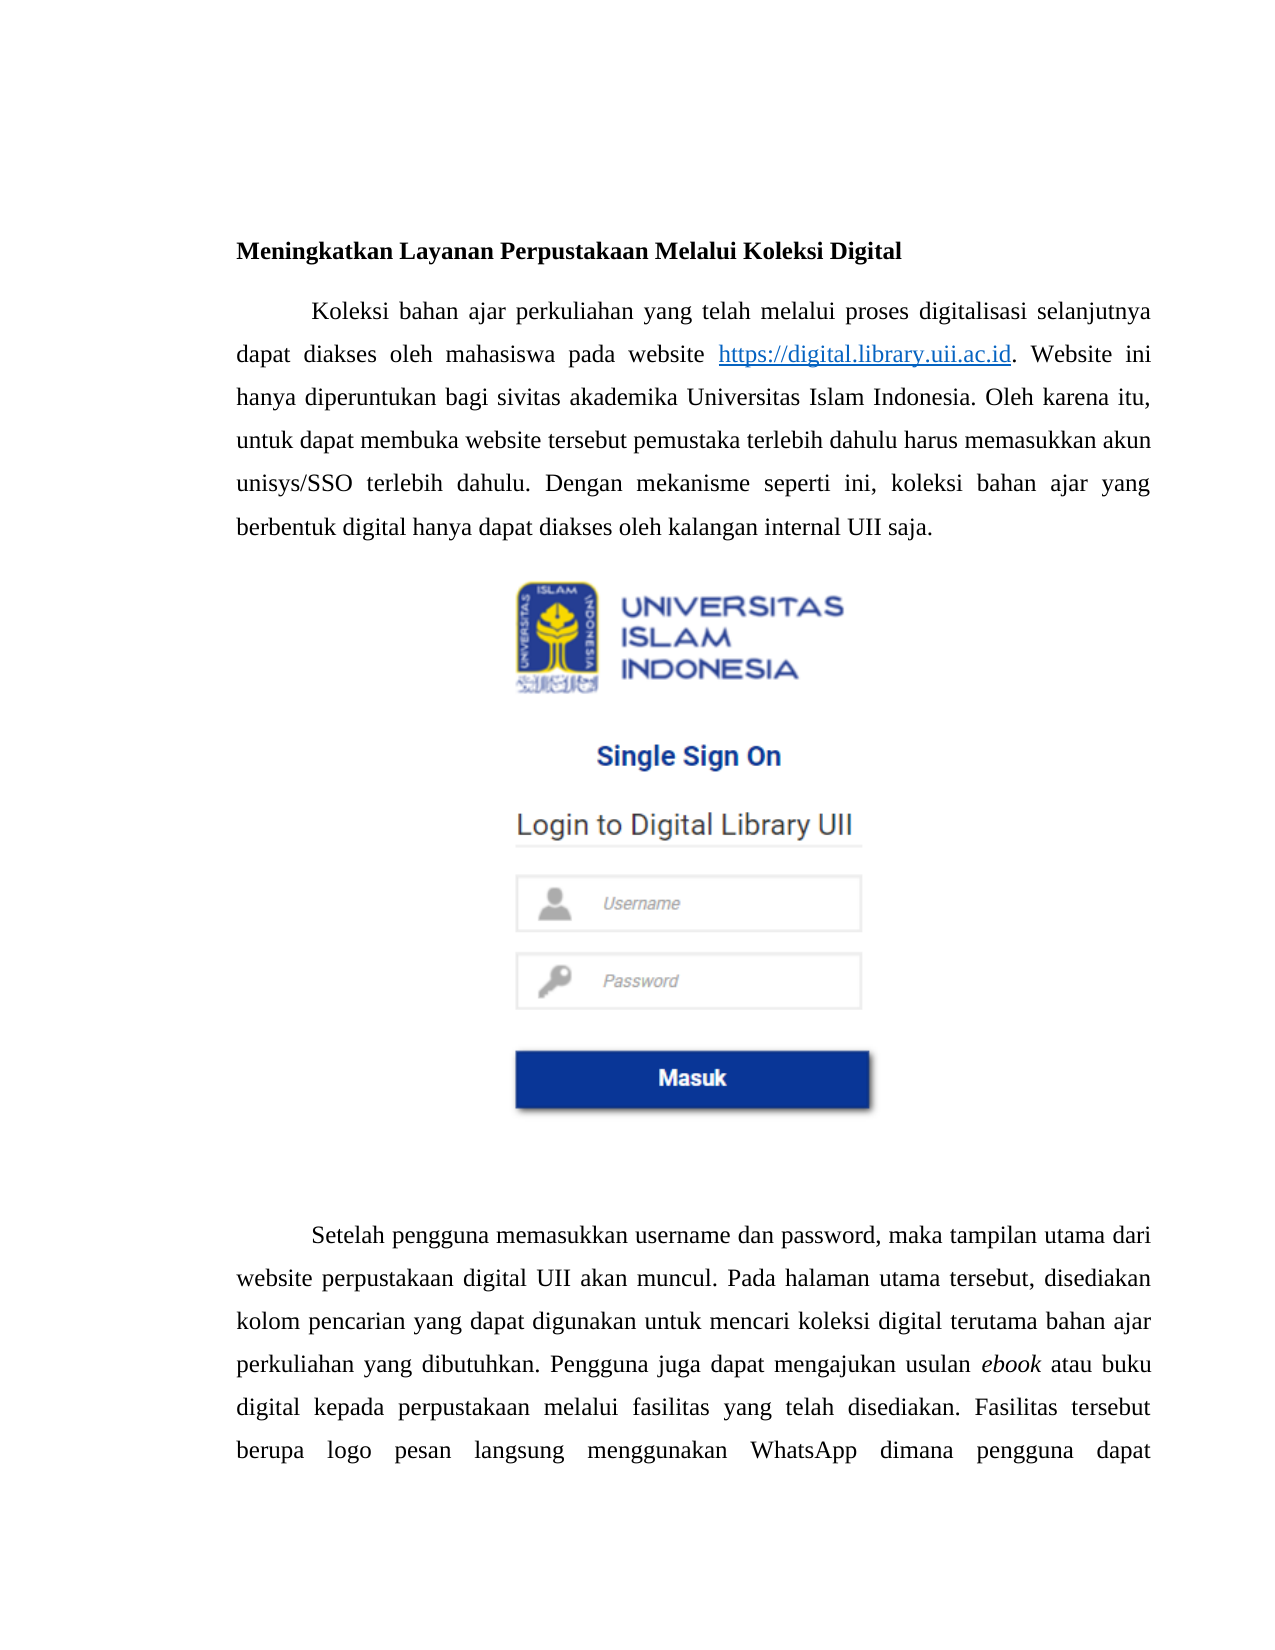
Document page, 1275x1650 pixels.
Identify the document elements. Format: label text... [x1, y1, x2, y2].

text Meningkatkan Layanan Perpustakaan Melalui Koleksi Digital [236, 236, 1152, 265]
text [236, 1220, 1152, 1464]
text Koleksi bahan ajar perkuliahan yang telah melalui proses digitalisasi selanjutnya dapat diakses oleh mahasiswa pada website https://digital.library.uii.ac.id. Website ini hanya diperuntukan bagi sivitas akademika Universitas Islam Indonesia. Oleh karena itu, untuk dapat membuka website tersebut pemustaka terlebih dahulu harus memasukkan akun unisys/SSO terlebih dahulu. Dengan mekanisme seperti ini, koleksi bahan ajar yang berbentuk digital hanya dapat diakses oleh kalangan internal UII saja. [236, 296, 1152, 540]
picture [417, 571, 971, 1130]
